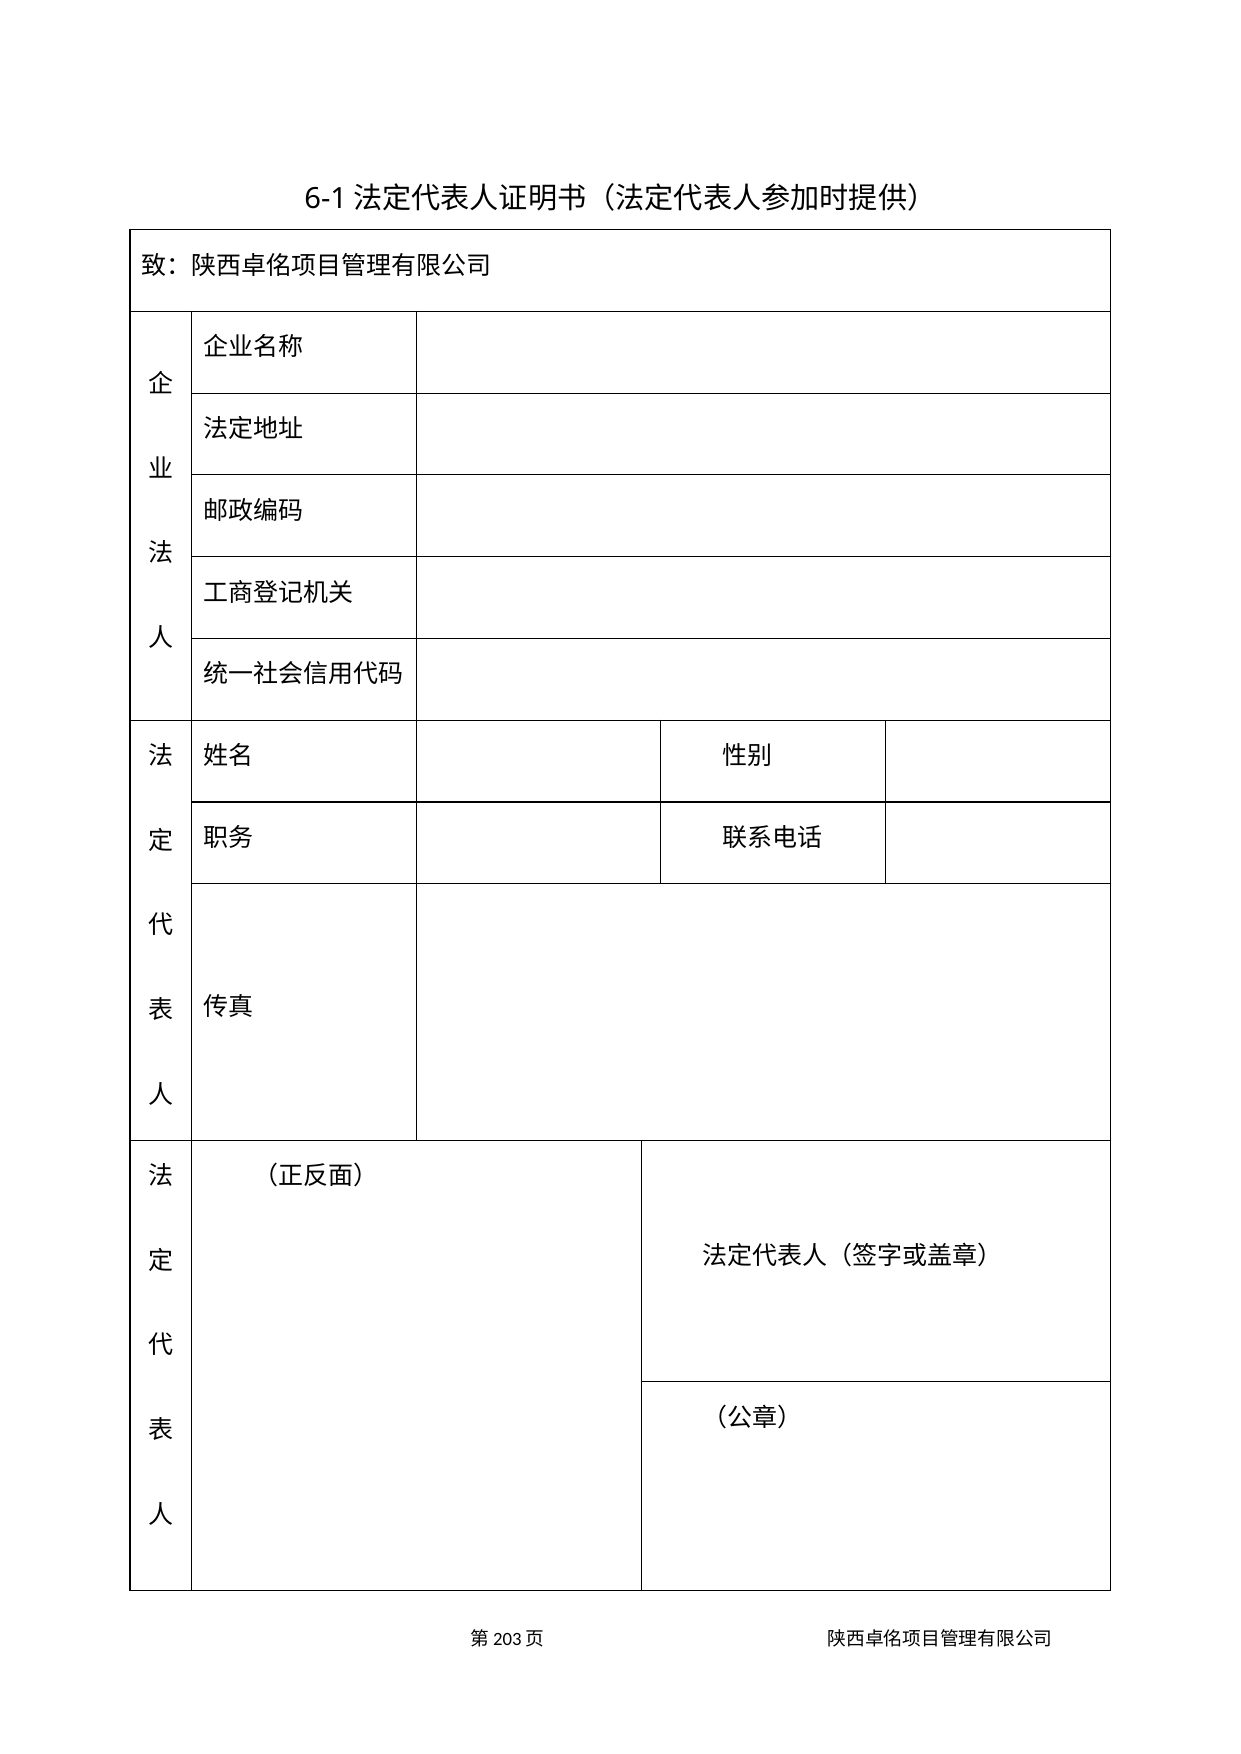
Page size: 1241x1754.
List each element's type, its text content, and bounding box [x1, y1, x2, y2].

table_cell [642, 1382, 1110, 1590]
table_cell [886, 721, 1110, 801]
table_cell 法 定 代 表 人 [131, 721, 191, 1140]
table_cell [417, 803, 660, 883]
table_cell 企业名称 [192, 312, 416, 392]
table_cell 联系电话 [661, 803, 885, 883]
table_cell 职务 [192, 803, 416, 883]
table_cell [417, 312, 1110, 392]
text 6-1法定代表人证明书（法定代表人参加时提供） [188, 162, 1052, 229]
table_cell 法 定 代 表 人 身 份 证 复 印 件 [131, 1141, 191, 1590]
table_cell 统一社会信用代码 [192, 639, 416, 719]
table_cell [417, 721, 660, 801]
table_cell [417, 557, 1110, 638]
table_cell [886, 803, 1110, 883]
table_cell 法定地址 [192, 394, 416, 474]
table_cell 传真 [192, 884, 416, 1140]
table_header 致：陕西卓佲项目管理有限公司 [131, 230, 1110, 311]
table_cell 姓名 [192, 721, 416, 801]
table_cell [417, 394, 1110, 474]
table_cell 法定代表人（签字或盖章） [642, 1141, 1110, 1381]
table_cell [417, 884, 1110, 1140]
table_cell 性别 [661, 721, 885, 801]
table_cell 企 业 法 人 [131, 312, 191, 719]
table_cell （正反面） [192, 1141, 641, 1590]
table_cell 邮政编码 [192, 475, 416, 556]
table_cell [417, 475, 1110, 556]
table_cell 工商登记机关 [192, 557, 416, 638]
table_cell [417, 639, 1110, 719]
